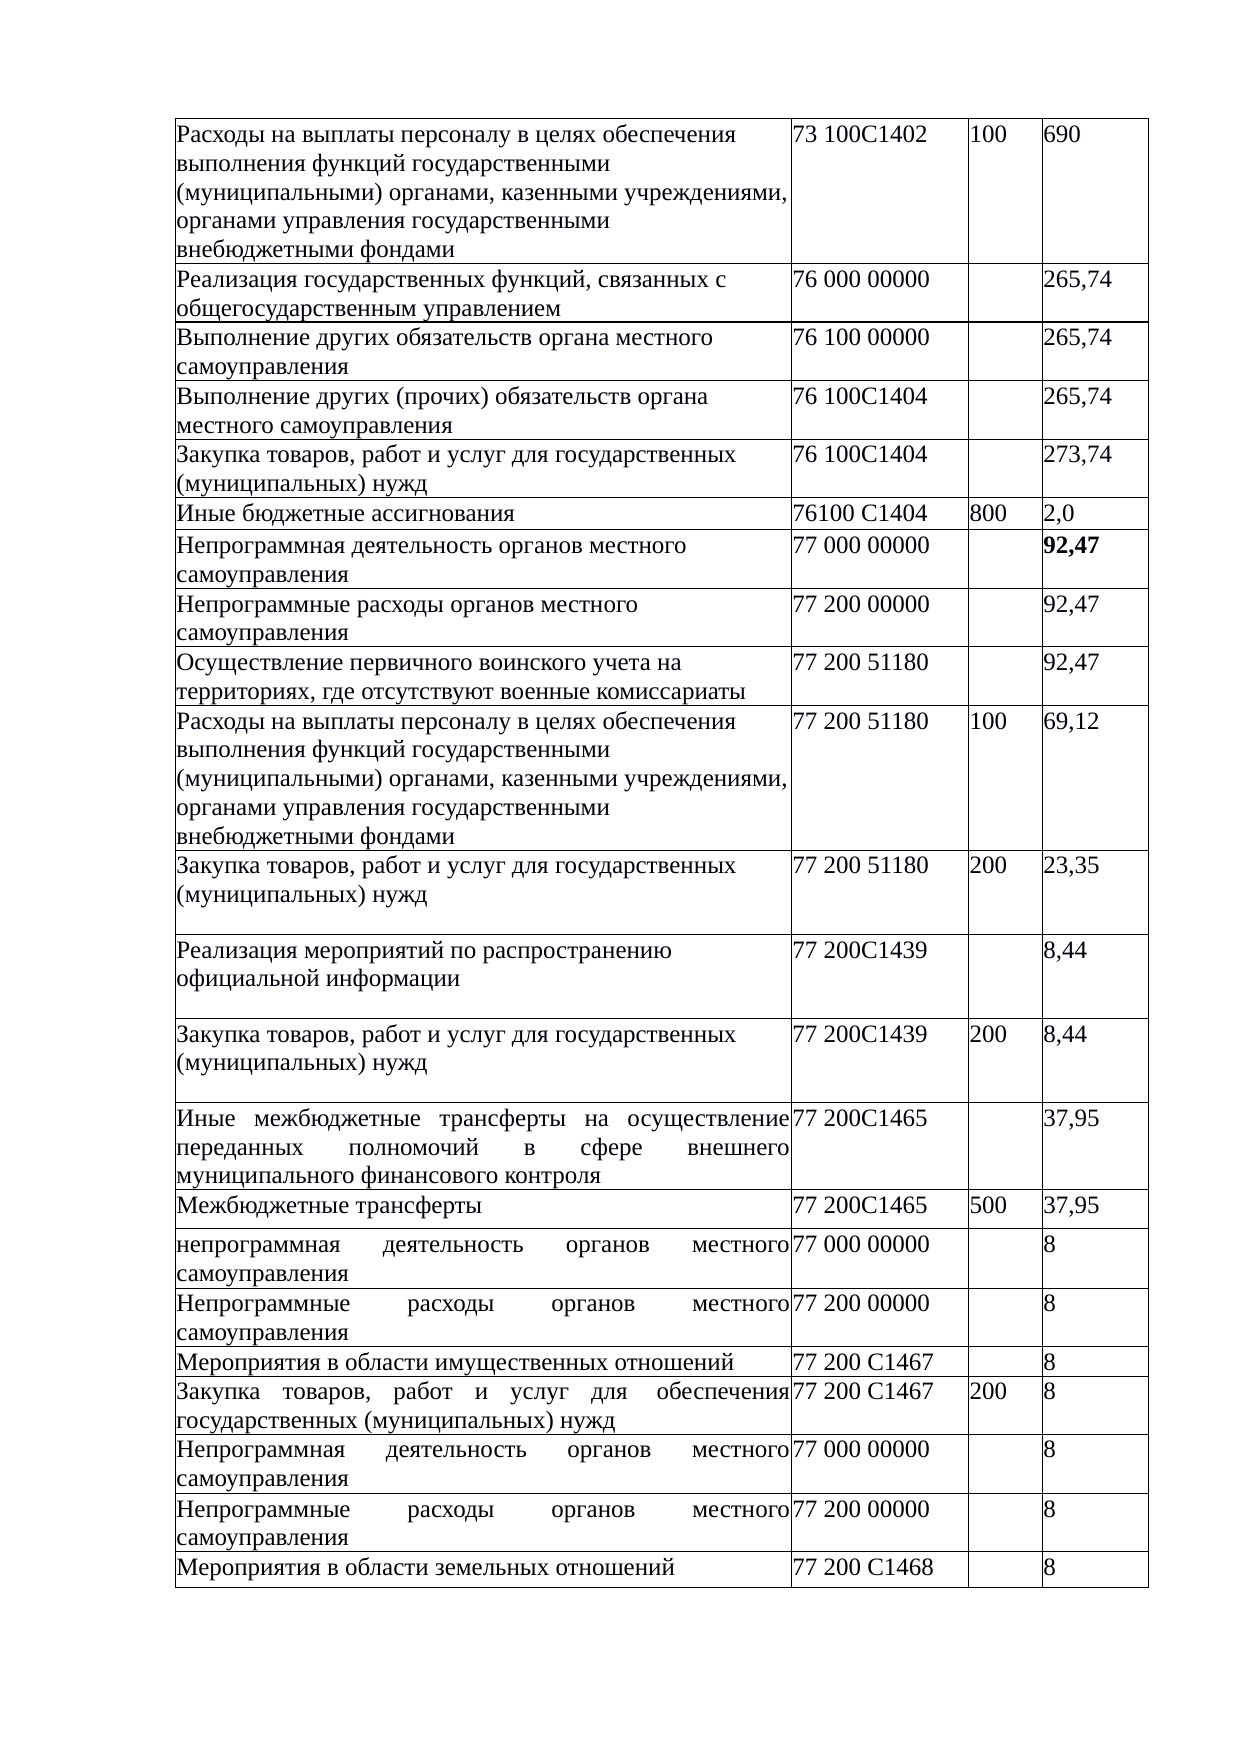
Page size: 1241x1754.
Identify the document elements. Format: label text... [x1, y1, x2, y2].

table_cell [969, 1552, 1042, 1587]
table_cell 8 [1043, 1435, 1148, 1493]
table_cell 92,47 [1043, 647, 1148, 705]
table_cell 37,95 [1043, 1103, 1148, 1189]
table_cell 23,35 [1043, 851, 1148, 934]
table_cell 8 [1043, 1289, 1148, 1346]
table_cell 77 200 00000 [792, 589, 968, 646]
table_cell 77 200С1465 [792, 1103, 968, 1189]
table_cell 8,44 [1043, 1019, 1148, 1102]
table_cell 8 [1043, 1229, 1148, 1288]
table_cell [969, 381, 1042, 438]
table_cell 77 200 51180 [792, 647, 968, 705]
table_cell 690 [1043, 119, 1148, 263]
table_cell [969, 1229, 1042, 1288]
table_cell 800 [969, 498, 1042, 529]
table_cell непрограммная деятельность органов местного самоуправления [176, 1229, 791, 1288]
table_cell 77 000 00000 [792, 1435, 968, 1493]
table_cell 76 100С1404 [792, 381, 968, 438]
table_cell [969, 589, 1042, 646]
table_cell 77 200 00000 [792, 1494, 968, 1551]
table_cell 92,47 [1043, 589, 1148, 646]
table_cell 2,0 [1043, 498, 1148, 529]
table_cell 265,74 [1043, 381, 1148, 438]
table_cell Непрограммные расходы органов местного самоуправления [176, 589, 791, 646]
table_cell [969, 1289, 1042, 1346]
table_cell Закупка товаров, работ и услуг для государственных (муниципальных) нужд [176, 440, 791, 497]
table_cell Осуществление первичного воинского учета на территориях, где отсутствуют военные комиссариаты [176, 647, 791, 705]
table_cell [969, 323, 1042, 380]
table_cell [969, 530, 1042, 588]
table_cell 265,74 [1043, 264, 1148, 321]
table_cell Реализация государственных функций, связанных с общегосударственным управлением [176, 264, 791, 321]
table_cell 273,74 [1043, 440, 1148, 497]
table_cell 76 000 00000 [792, 264, 968, 321]
table_cell [969, 1103, 1042, 1189]
table_cell 8 [1043, 1494, 1148, 1551]
table_cell 500 [969, 1190, 1042, 1228]
table_cell Непрограммные расходы органов местного самоуправления [176, 1289, 791, 1346]
table_cell Выполнение других (прочих) обязательств органа местного самоуправления [176, 381, 791, 438]
table_cell 77 200 51180 [792, 706, 968, 849]
table_cell 100 [969, 119, 1042, 263]
table_cell 77 200 С1468 [792, 1552, 968, 1587]
table_cell 77 200С1465 [792, 1190, 968, 1228]
table_cell 100 [969, 706, 1042, 849]
table_cell 77 200С1439 [792, 1019, 968, 1102]
table_cell Межбюджетные трансферты [176, 1190, 791, 1228]
table_cell Выполнение других обязательств органа местного самоуправления [176, 323, 791, 380]
table_cell 8 [1043, 1552, 1148, 1587]
table_cell 77 200 С1467 [792, 1347, 968, 1376]
table_cell 77 000 00000 [792, 530, 968, 588]
table_cell Закупка товаров, работ и услуг для государственных (муниципальных) нужд [176, 1019, 791, 1102]
table_cell 73 100С1402 [792, 119, 968, 263]
table_cell Закупка товаров, работ и услуг для обеспечения государственных (муниципальных) нужд [176, 1377, 791, 1433]
table_cell Мероприятия в области земельных отношений [176, 1552, 791, 1587]
table_cell 69,12 [1043, 706, 1148, 849]
table_cell Непрограммные расходы органов местного самоуправления [176, 1494, 791, 1551]
table_cell 200 [969, 1377, 1042, 1433]
table_cell 77 200С1439 [792, 935, 968, 1018]
table_cell Закупка товаров, работ и услуг для государственных (муниципальных) нужд [176, 851, 791, 934]
table_cell Мероприятия в области имущественных отношений [176, 1347, 791, 1376]
table_cell 76100 С1404 [792, 498, 968, 529]
table_cell 76 100 00000 [792, 323, 968, 380]
table_cell [969, 440, 1042, 497]
table_cell 37,95 [1043, 1190, 1148, 1228]
table_cell [969, 935, 1042, 1018]
table_cell 77 200 51180 [792, 851, 968, 934]
table_cell Иные межбюджетные трансферты на осуществление переданных полномочий в сфере внешнего муниципального финансового контроля [176, 1103, 791, 1189]
table_cell 92,47 [1043, 530, 1148, 588]
table_cell Реализация мероприятий по распространению официальной информации [176, 935, 791, 1018]
table_cell 8 [1043, 1377, 1148, 1433]
table_cell 200 [969, 851, 1042, 934]
table_cell [969, 1435, 1042, 1493]
table_cell Непрограммная деятельность органов местного самоуправления [176, 1435, 791, 1493]
table_cell [969, 1494, 1042, 1551]
table_cell 200 [969, 1019, 1042, 1102]
table_cell [969, 264, 1042, 321]
table_cell [969, 647, 1042, 705]
table_cell Непрограммная деятельность органов местного самоуправления [176, 530, 791, 588]
table_cell 77 200 00000 [792, 1289, 968, 1346]
table_cell 77 200 С1467 [792, 1377, 968, 1433]
table_cell 8 [1043, 1347, 1148, 1376]
table_cell 8,44 [1043, 935, 1148, 1018]
table_cell 265,74 [1043, 323, 1148, 380]
table_cell Иные бюджетные ассигнования [176, 498, 791, 529]
table_cell [969, 1347, 1042, 1376]
table_cell 76 100С1404 [792, 440, 968, 497]
table_cell 77 000 00000 [792, 1229, 968, 1288]
